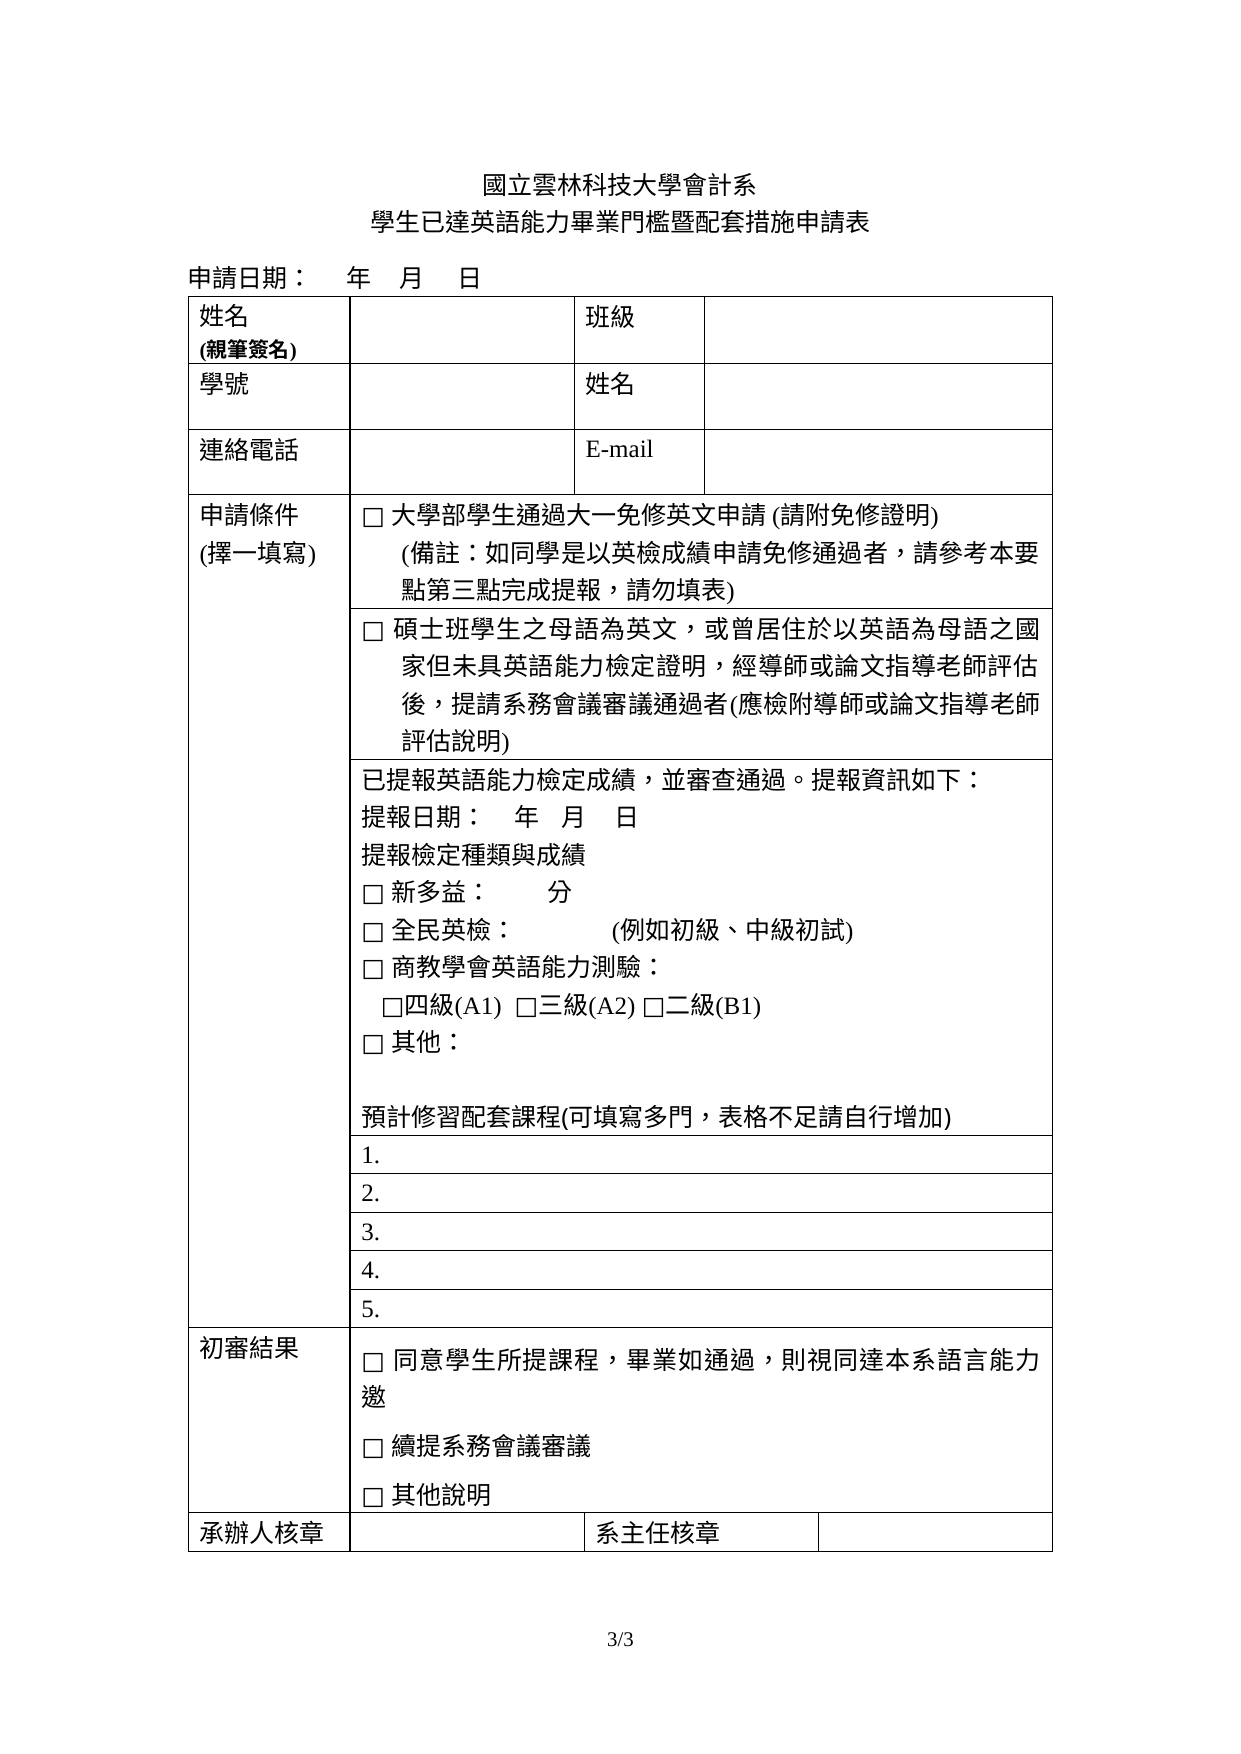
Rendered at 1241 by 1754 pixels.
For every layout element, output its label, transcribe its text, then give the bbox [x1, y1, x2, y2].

table_cell [819, 1513, 1052, 1551]
table_cell 姓名 [575, 364, 704, 428]
table_cell 已提報英語能力檢定成績，並審查通過。提報資訊如下： 提報日期： 年 月 日 提報檢定種類與成績 □ 新多益： 分 □ 全民英檢： (例如初級、中級初試) □ 商教學會英語能力測驗： □四級(A1) □三級(A2) □二級(B1) □ 其他： 預計修習配套課程(可填寫多門，表格不足請自行增加) [351, 760, 1052, 1134]
table_header [705, 297, 1052, 363]
table_cell 系主任核章 [585, 1513, 818, 1551]
table_cell [705, 364, 1052, 428]
table_cell 初審結果 [189, 1328, 349, 1512]
table_cell [351, 364, 574, 428]
table_header [351, 297, 574, 363]
text 學生已達英語能力畢業門檻暨配套措施申請表 [187, 202, 1053, 239]
table_cell 2. [351, 1174, 1052, 1212]
text 申請日期： 年 月 日 [187, 258, 1053, 296]
table_cell 學號 [189, 364, 349, 428]
table_cell 承辦人核章 [189, 1513, 349, 1551]
table_cell [705, 430, 1052, 494]
table_cell 4. [351, 1251, 1052, 1289]
table_header 班級 [575, 297, 704, 363]
table_cell 申請條件 (擇一填寫) [189, 495, 349, 1327]
table_cell □ 碩士班學生之母語為英文，或曾居住於以英語為母語之國家但未具英語能力檢定證明，經導師或論文指導老師評估後，提請系務會議審議通過者(應檢附導師或論文指導老師評估說明) [351, 609, 1052, 758]
table_cell □ 大學部學生通過大一免修英文申請 (請附免修證明) (備註：如同學是以英檢成績申請免修通過者，請參考本要點第三點完成提報，請勿填表) [351, 495, 1052, 607]
table_cell 連絡電話 [189, 430, 349, 494]
table_cell 3. [351, 1213, 1052, 1250]
table_cell □ 同意學生所提課程，畢業如通過，則視同達本系語言能力邀 □ 續提系務會議審議 □ 其他說明 [351, 1328, 1052, 1512]
table_header 姓名 (親筆簽名) [189, 297, 349, 363]
text 國立雲林科技大學會計系 [187, 164, 1053, 202]
table_cell 1. [351, 1136, 1052, 1173]
table_cell 5. [351, 1290, 1052, 1327]
table_cell E-mail [575, 430, 704, 494]
table_cell [351, 1513, 584, 1551]
table_cell [351, 430, 574, 494]
